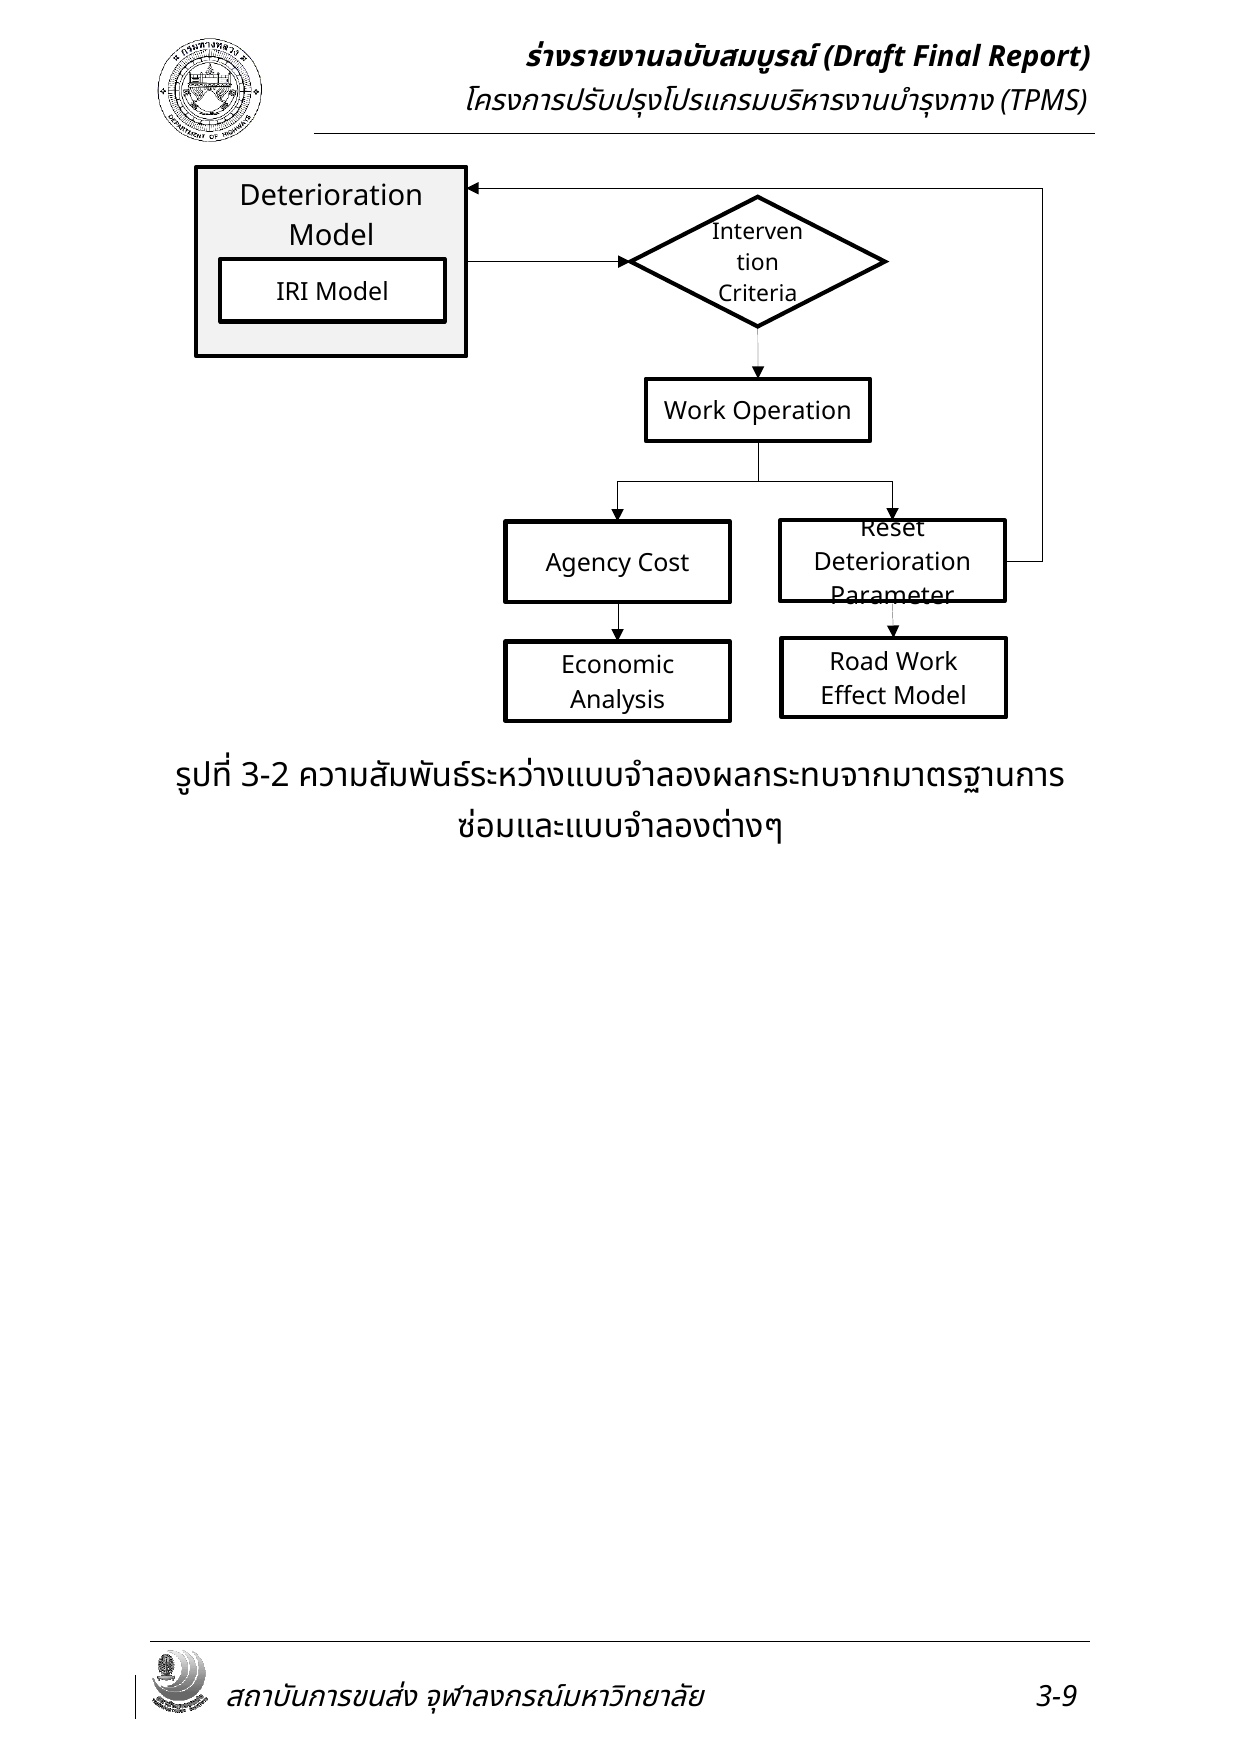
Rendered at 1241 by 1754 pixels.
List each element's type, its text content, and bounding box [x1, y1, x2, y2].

text รูปที่ 3-2 ความสัมพันธ์ระหว่างแบบจำลองผลกระทบจากมาตรฐานการซ่อมและแบบจำลองต่างๆ [150, 751, 1090, 852]
picture [150, 31, 268, 149]
picture [150, 1648, 210, 1714]
